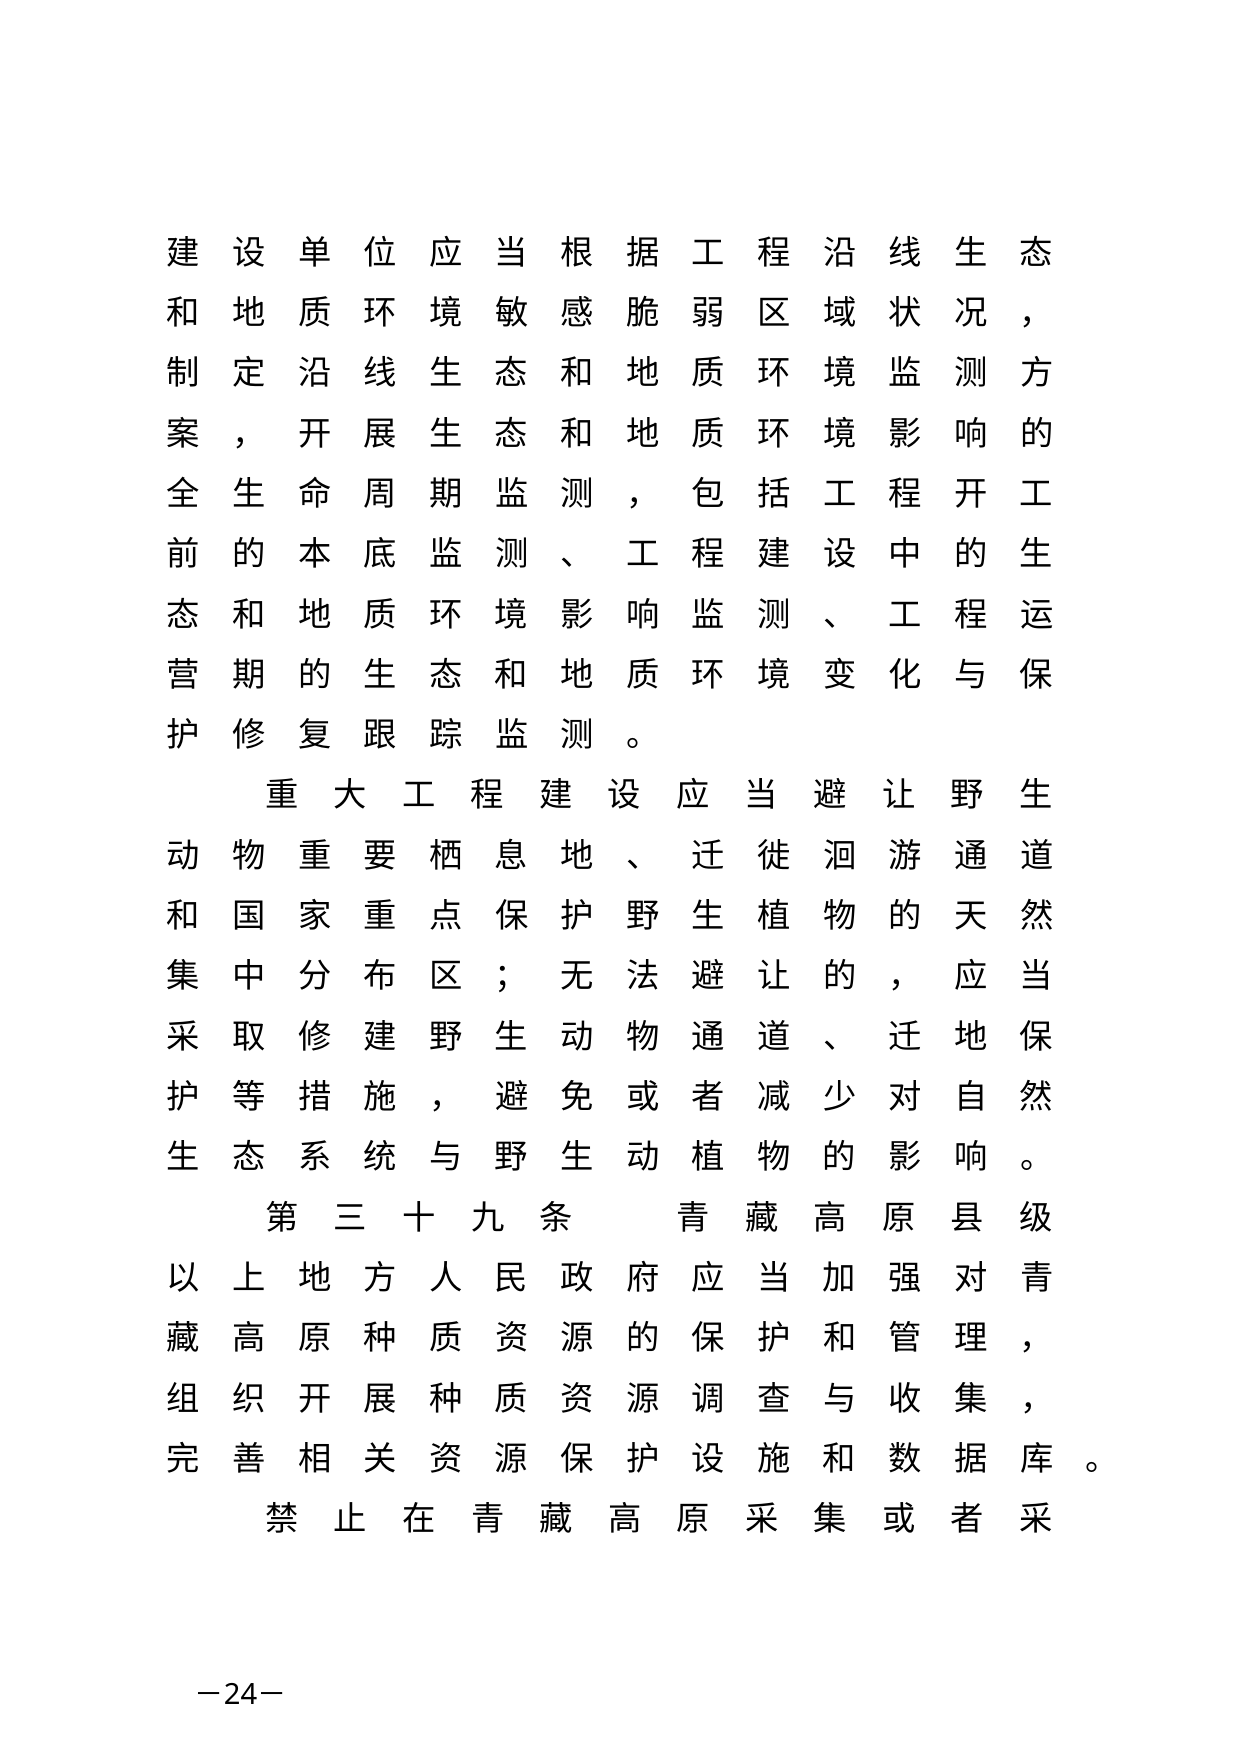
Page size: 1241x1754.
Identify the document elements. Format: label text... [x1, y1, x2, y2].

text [167, 219, 1085, 762]
text 重大工程建设应当避让野生动物重要栖息地、迁徙洄游通道和国家重点保护野生植物的天然集中分布区；无法避让的，应当采取修建野生动物通道、迁地保护等措施，避免或者减少对自然生态系统与野生动植物的影响。 [167, 762, 1085, 1184]
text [167, 1486, 1085, 1546]
text 第三十九条 青藏高原县级以上地方人民政府应当加强对青藏高原种质资源的保护和管理，组织开展种质资源调查与收集，完善相关资源保护设施和数据库。 [167, 1184, 1085, 1486]
